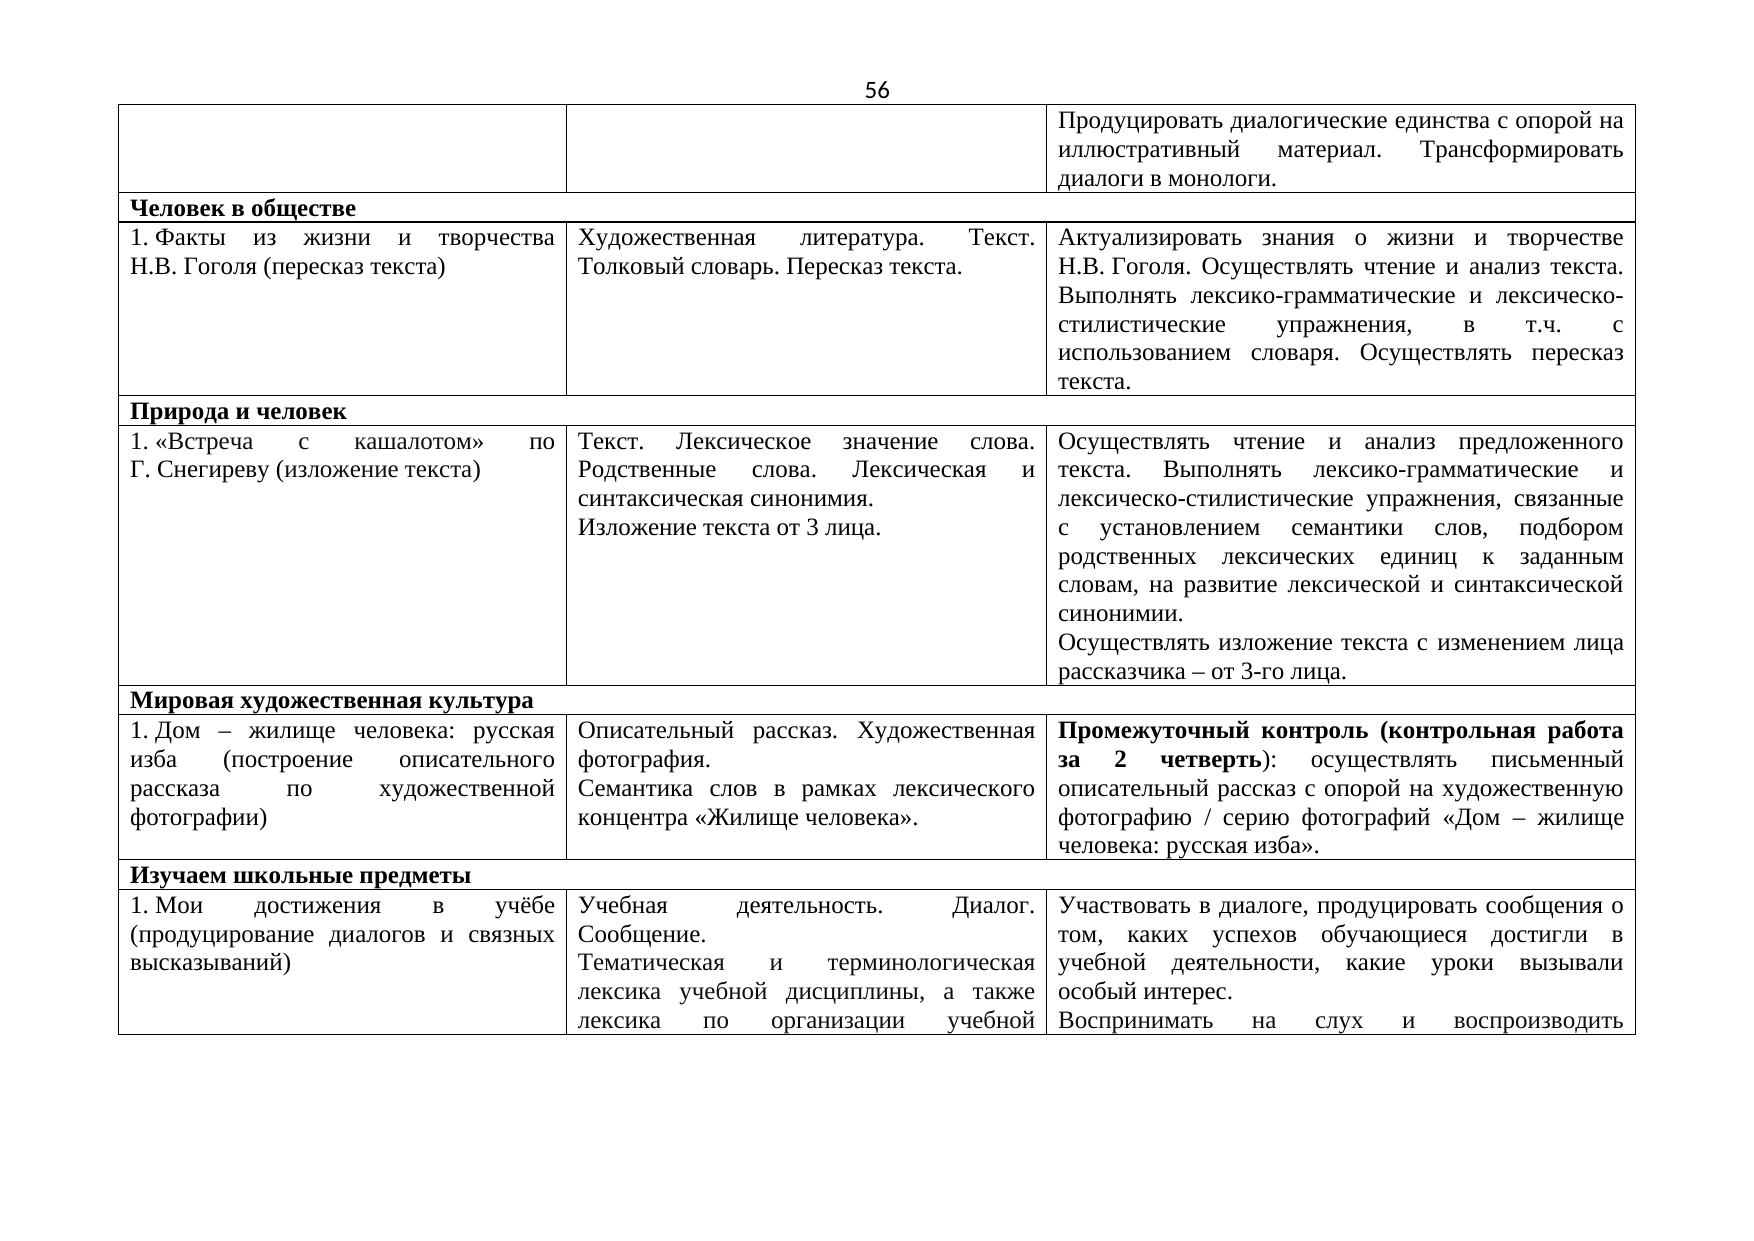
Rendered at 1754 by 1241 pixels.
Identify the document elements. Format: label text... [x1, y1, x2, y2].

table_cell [119, 105, 566, 192]
table_cell Промежуточный контроль (контрольная работа за 2 четверть): осуществлять письменный описательный рассказ с опорой на художественную фотографию / серию фотографий «Дом – жилище человека: русская изба». [1047, 715, 1635, 859]
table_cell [1047, 105, 1635, 192]
table_cell Мировая художественная культура [119, 686, 1635, 714]
table_cell Человек в обществе [119, 193, 1635, 221]
table_cell 1. Факты из жизни и творчества Н.В. Гоголя (пересказ текста) [119, 223, 566, 395]
table_cell Текст. Лексическое значение слова. Родственные слова. Лексическая и синтаксическая синонимия. Изложение текста от 3 лица. [567, 426, 1046, 684]
table_cell Осуществлять чтение и анализ предложенного текста. Выполнять лексико-грамматические и лексическо-стилистические упражнения, связанные с установлением семантики слов, подбором родственных лексических единиц к заданным словам, на развитие лексической и синтаксической синонимии. Осуществлять изложение текста с изменением лица рассказчика – от 3-го лица. [1047, 426, 1635, 684]
table_cell 1. Дом – жилище человека: русская изба (построение описательного рассказа по художественной фотографии) [119, 715, 566, 859]
table_cell Природа и человек [119, 396, 1635, 425]
table_cell Художественная литература. Текст. Толковый словарь. Пересказ текста. [567, 223, 1046, 395]
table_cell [119, 890, 566, 1034]
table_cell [567, 105, 1046, 192]
table_cell Актуализировать знания о жизни и творчестве Н.В. Гоголя. Осуществлять чтение и анализ текста. Выполнять лексико-грамматические и лексическо-стилистические упражнения, в т.ч. с использованием словаря. Осуществлять пересказ текста. [1047, 223, 1635, 395]
table_cell Изучаем школьные предметы [119, 860, 1635, 889]
table_cell 1. «Встреча с кашалотом» по Г. Снегиреву (изложение текста) [119, 426, 566, 684]
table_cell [567, 890, 1046, 1034]
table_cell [1047, 890, 1635, 1034]
table_cell Описательный рассказ. Художественная фотография. Семантика слов в рамках лексического концентра «Жилище человека». [567, 715, 1046, 859]
